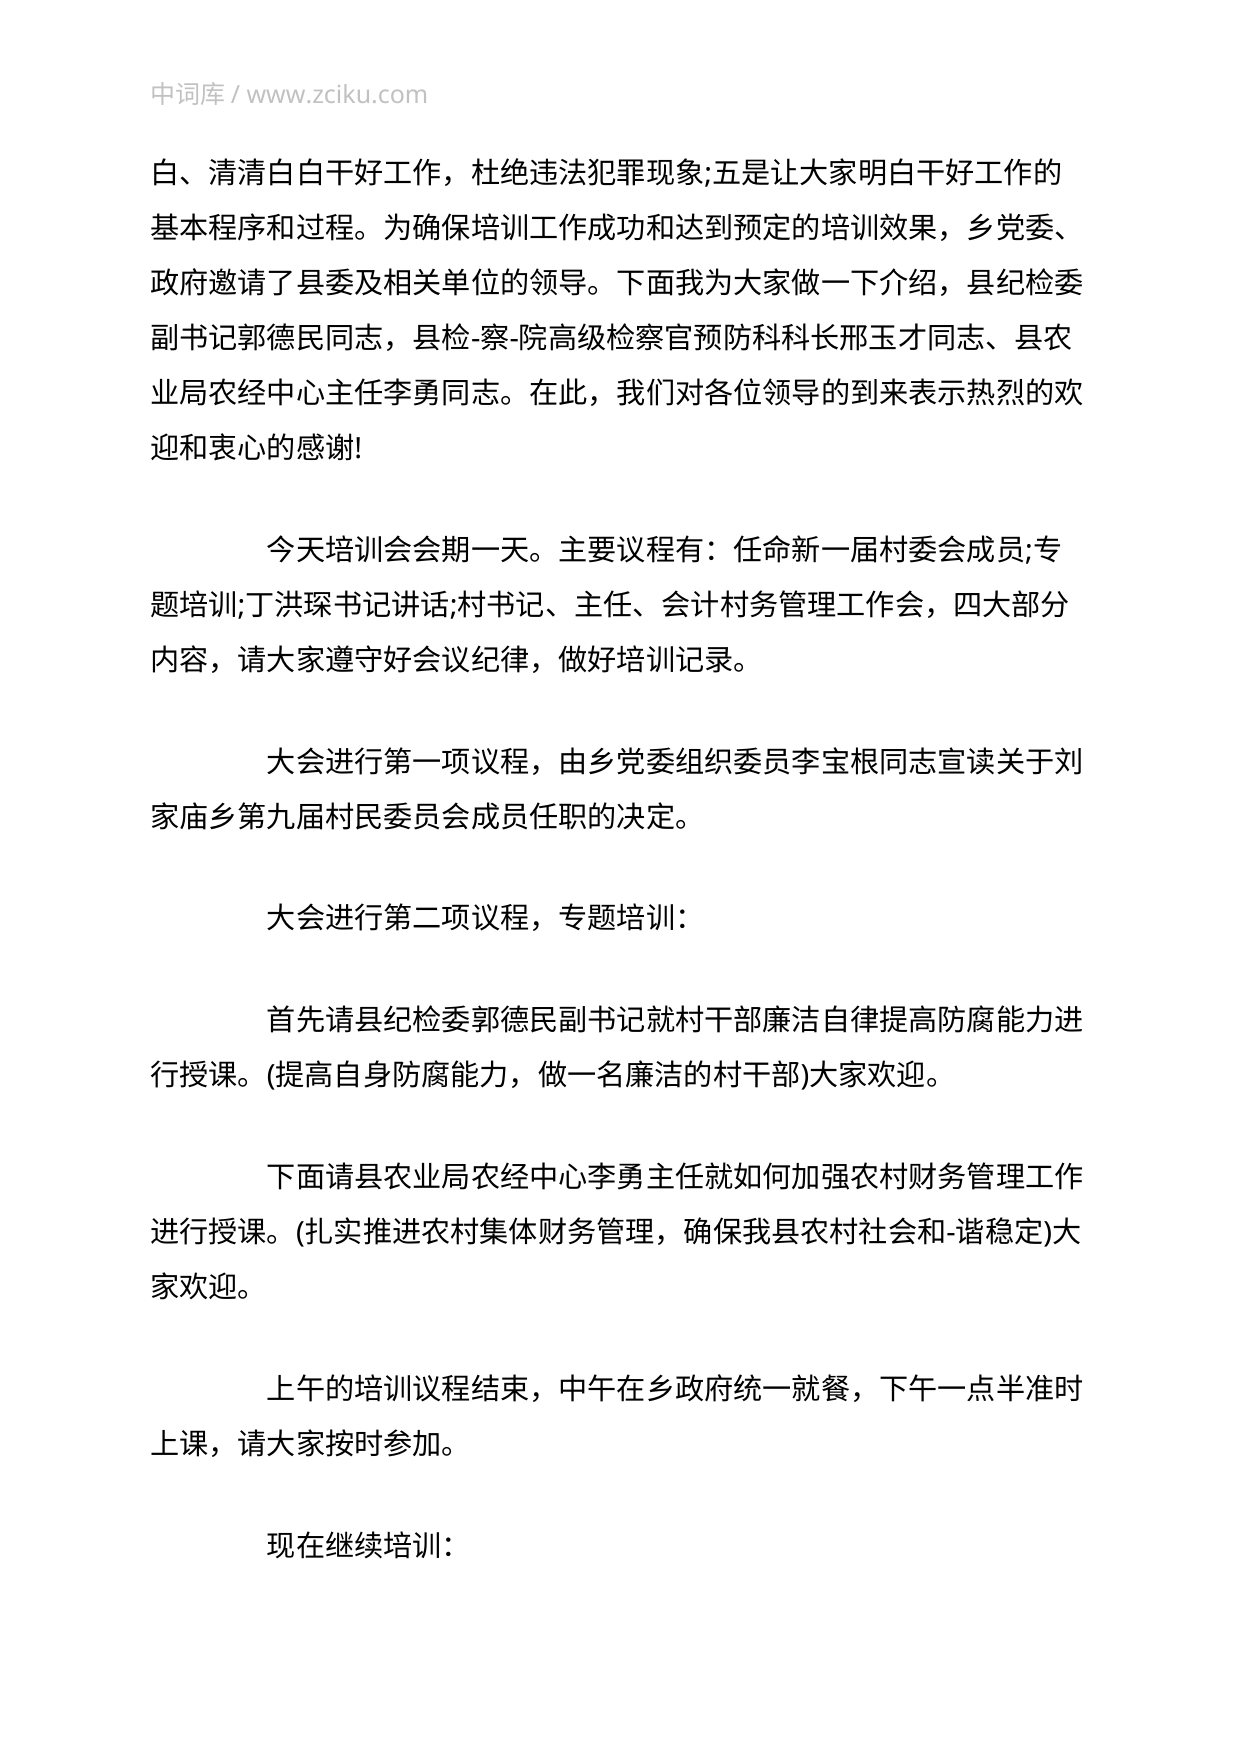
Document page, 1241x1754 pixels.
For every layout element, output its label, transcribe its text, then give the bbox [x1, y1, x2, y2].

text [150, 150, 1090, 467]
text 大会进行第一项议程，由乡党委组织委员李宝根同志宣读关于刘家庙乡第九届村民委员会成员任职的决定。 [150, 738, 1090, 836]
text 上午的培训议程结束，中午在乡政府统一就餐，下午一点半准时上课，请大家按时参加。 [150, 1365, 1090, 1463]
text 大会进行第二项议程，专题培训： [150, 895, 1090, 937]
text 今天培训会会期一天。主要议程有：任命新一届村委会成员;专题培训;丁洪琛书记讲话;村书记、主任、会计村务管理工作会，四大部分内容，请大家遵守好会议纪律，做好培训记录。 [150, 527, 1090, 679]
text 首先请县纪检委郭德民副书记就村干部廉洁自律提高防腐能力进行授课。(提高自身防腐能力，做一名廉洁的村干部)大家欢迎。 [150, 997, 1090, 1094]
text 下面请县农业局农经中心李勇主任就如何加强农村财务管理工作进行授课。(扎实推进农村集体财务管理，确保我县农村社会和-谐稳定)大家欢迎。 [150, 1154, 1090, 1306]
text 现在继续培训： [150, 1522, 1090, 1564]
